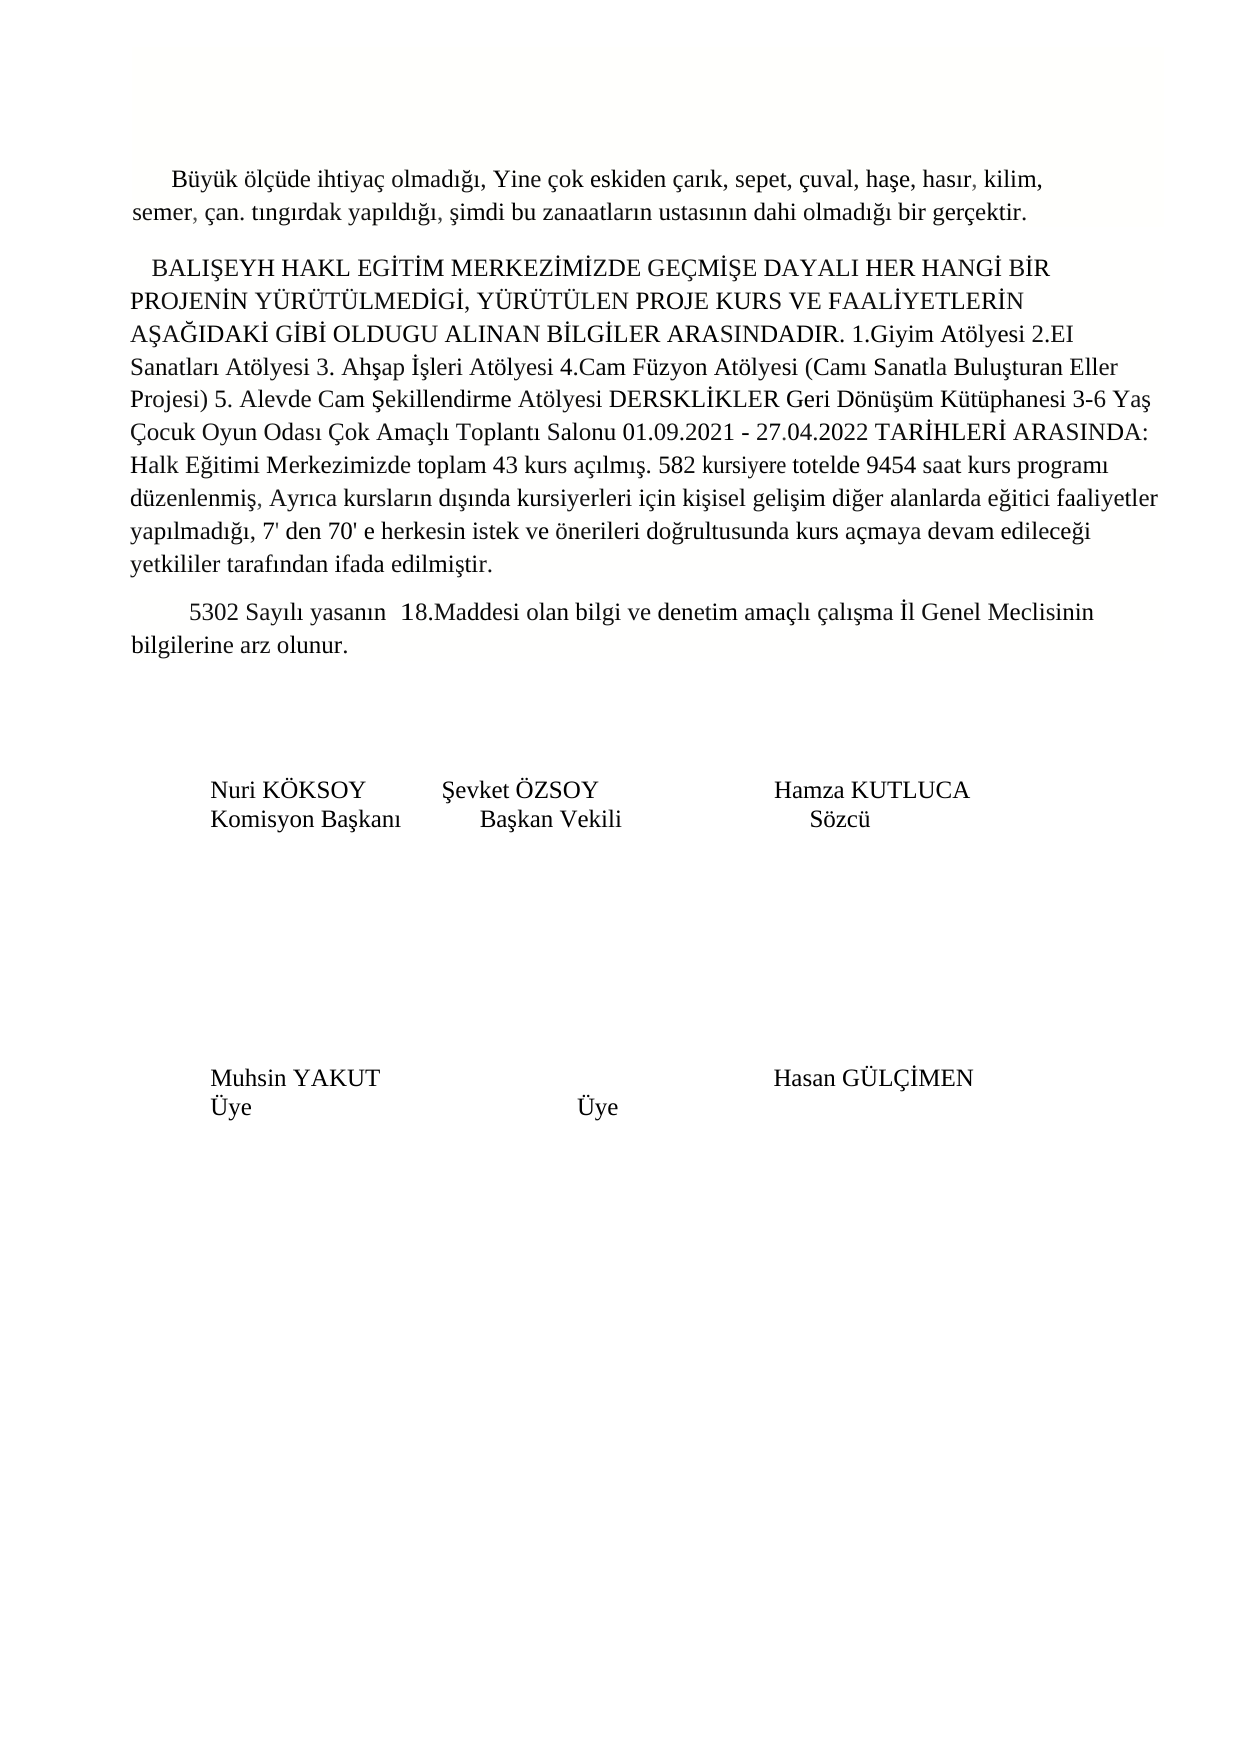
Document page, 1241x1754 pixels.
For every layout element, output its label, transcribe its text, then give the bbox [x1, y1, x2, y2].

text BALIŞEYH HAKL EGİTİM MERKEZİMİZDE GEÇMİŞE DAYALI HER HANGİ BİR PROJENİN YÜRÜTÜLMEDİGİ, YÜRÜTÜLEN PROJE KURS VE FAALİYETLERİN AŞAĞIDAKİ GİBİ OLDUGU ALINAN BİLGİLER ARASINDADIR. 1.Giyim Atölyesi 2.EI Sanatları Atölyesi 3. Ahşap İşleri Atölyesi 4.Cam Füzyon Atölyesi (Camı Sanatla Buluşturan Eller Projesi) 5. Alevde Cam Şekillendirme Atölyesi DERSKLİKLER Geri Dönüşüm Kütüphanesi 3-6 Yaş Çocuk Oyun Odası Çok Amaçlı Toplantı Salonu 01.09.2021 - 27.04.2022 TARİHLERİ ARASINDA: [130, 250, 1164, 447]
text Büyük ölçüde ihtiyaç olmadığı, Yine çok eskiden çarık, sepet, çuval, haşe, hasır, kilim, semer, çan. tıngırdak yapıldığı, şimdi bu zanaatların ustasının dahi olmadığı bir gerçektir. [132, 161, 1164, 227]
text Komisyon Başkanı Başkan Vekili Sözcü [92, 804, 1165, 833]
text Muhsin YAKUT Hasan GÜLÇİMEN [92, 1063, 1165, 1092]
text Nuri KÖKSOY Şevket ÖZSOY Hamza KUTLUCA [92, 776, 1165, 804]
text Halk Eğitimi Merkezimizde toplam 43 kurs açılmış. 582 kursiyere totelde 9454 saat kurs programı düzenlenmiş, Ayrıca kursların dışında kursiyerleri için kişisel gelişim diğer alanlarda eğitici faaliyetler yapılmadığı, 7' den 70' e herkesin istek ve önerileri doğrultusunda kurs açmaya devam edileceği yetkililer tarafından ifada edilmiştir. [130, 447, 1165, 579]
text 5302 Sayılı yasanın 18.Maddesi olan bilgi ve denetim amaçlı çalışma İl Genel Meclisinin bilgilerine arz olunur. [131, 594, 1164, 661]
text Üye Üye [92, 1092, 1165, 1121]
